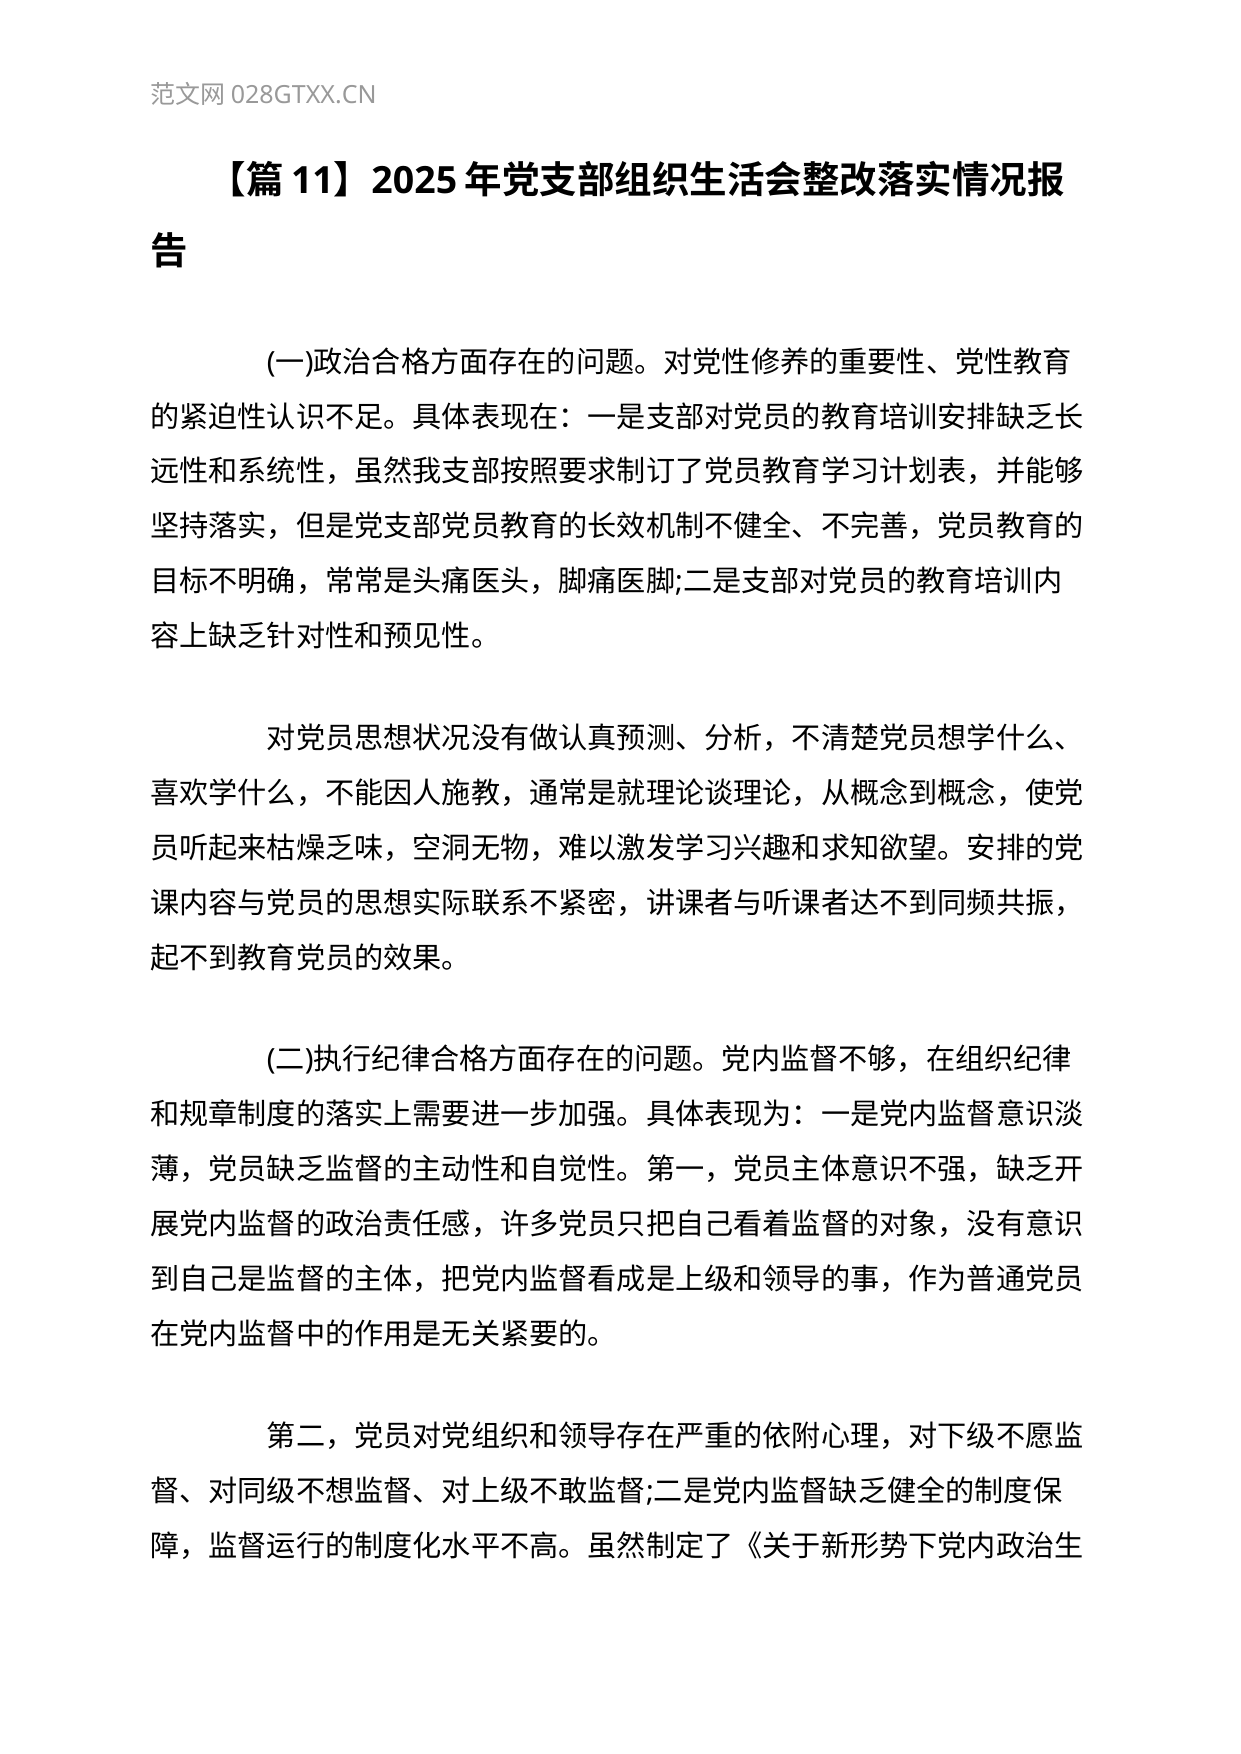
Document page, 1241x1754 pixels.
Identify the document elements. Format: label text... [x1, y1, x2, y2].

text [150, 1412, 1090, 1564]
text (二)执行纪律合格方面存在的问题。党内监督不够，在组织纪律和规章制度的落实上需要进一步加强。具体表现为：一是党内监督意识淡薄，党员缺乏监督的主动性和自觉性。第一，党员主体意识不强，缺乏开展党内监督的政治责任感，许多党员只把自己看着监督的对象，没有意识到自己是监督的主体，把党内监督看成是上级和领导的事，作为普通党员在党内监督中的作用是无关紧要的。 [150, 1036, 1090, 1353]
text 对党员思想状况没有做认真预测、分析，不清楚党员想学什么、喜欢学什么，不能因人施教，通常是就理论谈理论，从概念到概念，使党员听起来枯燥乏味，空洞无物，难以激发学习兴趣和求知欲望。安排的党课内容与党员的思想实际联系不紧密，讲课者与听课者达不到同频共振，起不到教育党员的效果。 [150, 714, 1090, 976]
text 【篇11】2025年党支部组织生活会整改落实情况报告 [150, 150, 1090, 275]
text (一)政治合格方面存在的问题。对党性修养的重要性、党性教育的紧迫性认识不足。具体表现在：一是支部对党员的教育培训安排缺乏长远性和系统性，虽然我支部按照要求制订了党员教育学习计划表，并能够坚持落实，但是党支部党员教育的长效机制不健全、不完善，党员教育的目标不明确，常常是头痛医头，脚痛医脚;二是支部对党员的教育培训内容上缺乏针对性和预见性。 [150, 338, 1090, 655]
